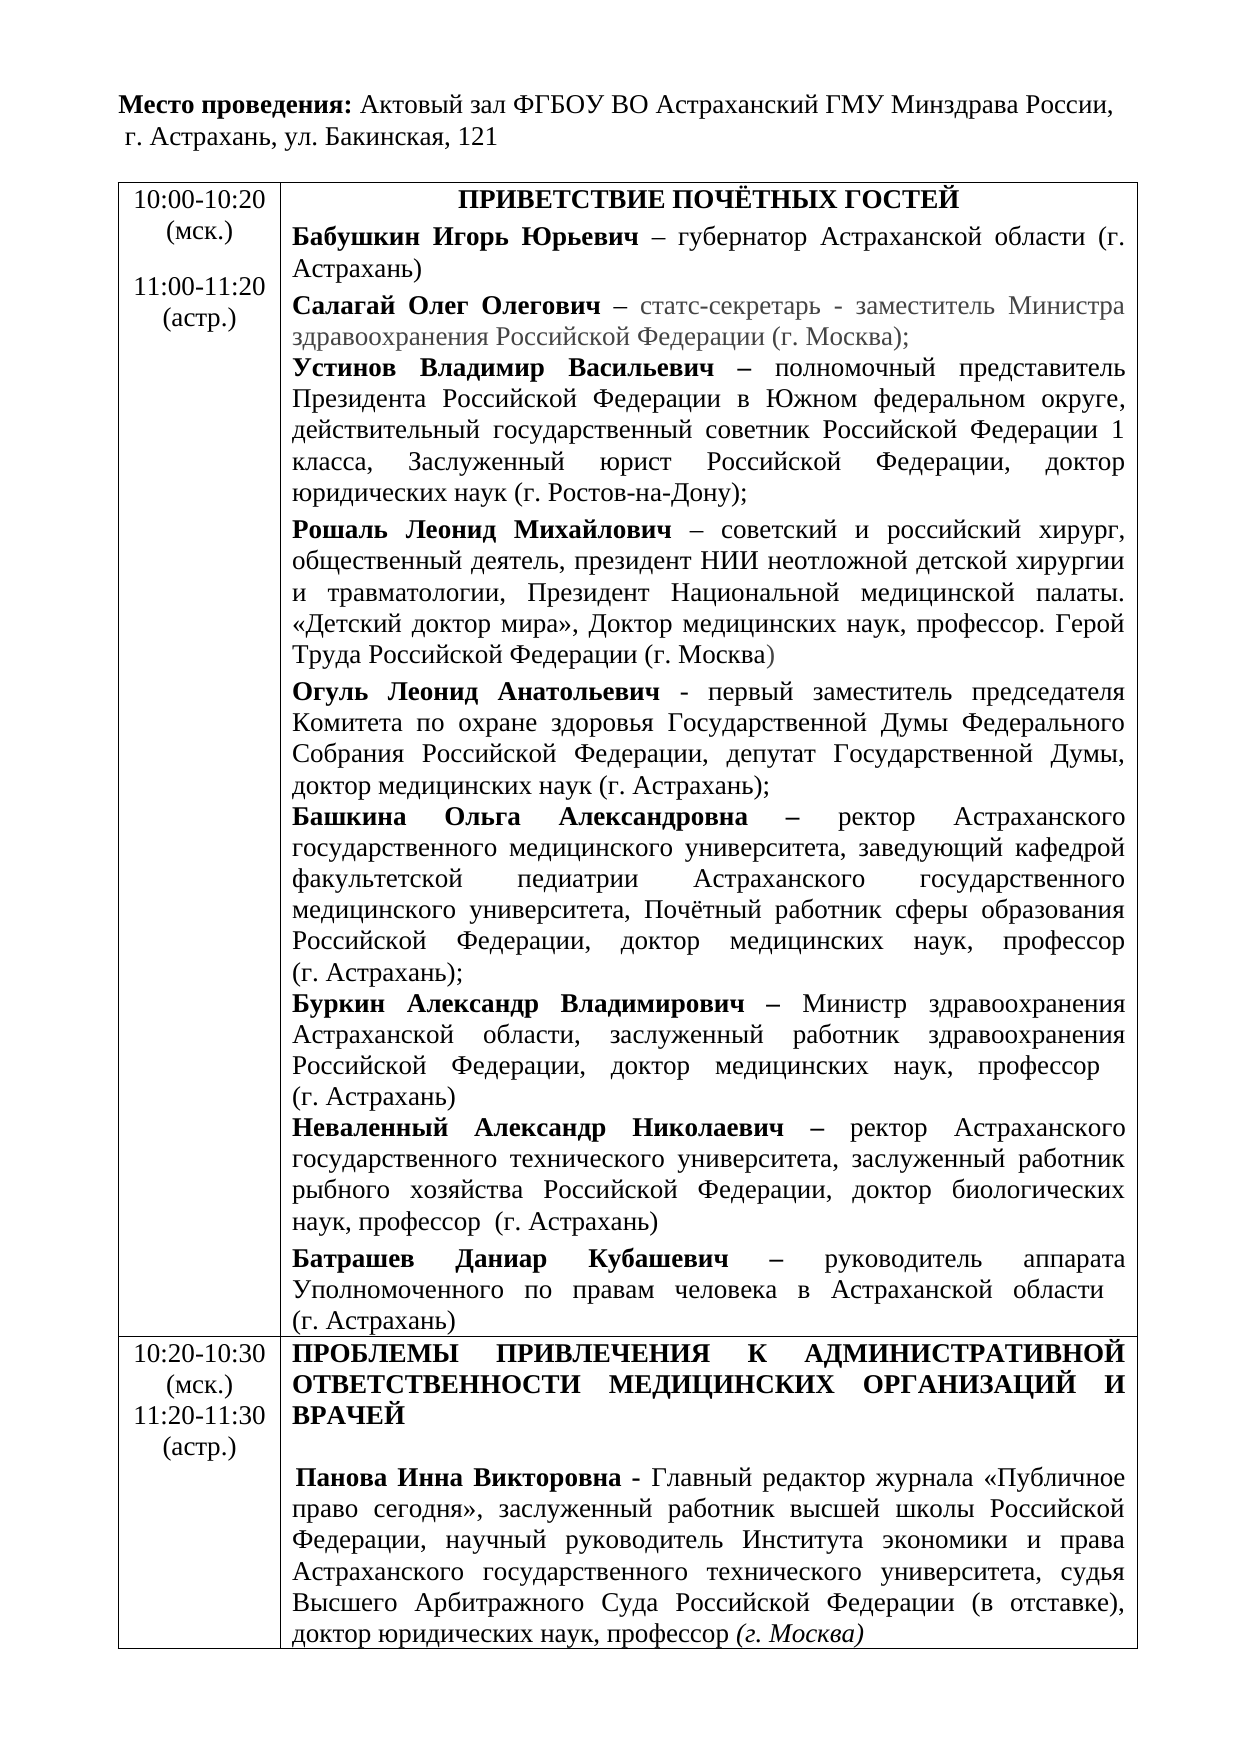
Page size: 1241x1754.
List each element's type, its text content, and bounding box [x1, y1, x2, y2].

table_header 10:00-10:20 (мск.) 11:00-11:20 (астр.) [119, 183, 280, 1336]
text г. Астрахань, ул. Бакинская, 121 [118, 120, 1122, 151]
text Место проведения: Актовый зал ФГБОУ ВО Астраханский ГМУ Минздрава России, [118, 89, 1122, 120]
table_cell 10:20-10:30 (мск.) 11:20-11:30 (астр.) [119, 1337, 280, 1648]
table_header ПРИВЕТСТВИЕ ПОЧЁТНЫХ ГОСТЕЙ Бабушкин Игорь Юрьевич – губернатор Астраханской области (г. Астрахань) Салагай Олег Олегович – статс-секретарь - заместитель Министра здравоохранения Российской Федерации (г. Москва); Устинов Владимир Васильевич – полномочный представитель Президента Российской Федерации в Южном федеральном округе, действительный государственный советник Российской Федерации 1 класса, Заслуженный юрист Российской Федерации, доктор юридических наук (г. Ростов-на-Дону); Рошаль Леонид Михайлович – советский и российский хирург, общественный деятель, президент НИИ неотложной детской хирургии и травматологии, Президент Национальной медицинской палаты. «Детский доктор мира», Доктор медицинских наук, профессор. Герой Труда Российской Федерации (г. Москва) Огуль Леонид Анатольевич - первый заместитель председателя Комитета по охране здоровья Государственной Думы Федерального Собрания Российской Федерации, депутат Государственной Думы, доктор медицинских наук (г. Астрахань); Башкина Ольга Александровна – ректор Астраханского государственного медицинского университета, заведующий кафедрой факультетской педиатрии Астраханского государственного медицинского университета, Почётный работник сферы образования Российской Федерации, доктор медицинских наук, профессор (г. Астрахань); Буркин Александр Владимирович – Министр здравоохранения Астраханской области, заслуженный работник здравоохранения Российской Федерации, доктор медицинских наук, профессор (г. Астрахань) Неваленный Александр Николаевич – ректор Астраханского государственного технического университета, заслуженный работник рыбного хозяйства Российской Федерации, доктор биологических наук, профессор (г. Астрахань) Батрашев Даниар Кубашевич – руководитель аппарата Уполномоченного по правам человека в Астраханской области (г. Астрахань) [281, 183, 1137, 1336]
table_cell ПРОБЛЕМЫ ПРИВЛЕЧЕНИЯ К АДМИНИСТРАТИВНОЙ ОТВЕТСТВЕННОСТИ МЕДИЦИНСКИХ ОРГАНИЗАЦИЙ И ВРАЧЕЙ Панова Инна Викторовна - Главный редактор журнала «Публичное право сегодня», заслуженный работник высшей школы Российской Федерации, научный руководитель Института экономики и права Астраханского государственного технического университета, судья Высшего Арбитражного Суда Российской Федерации (в отставке), доктор юридических наук, профессор (г. Москва) [281, 1337, 1137, 1648]
